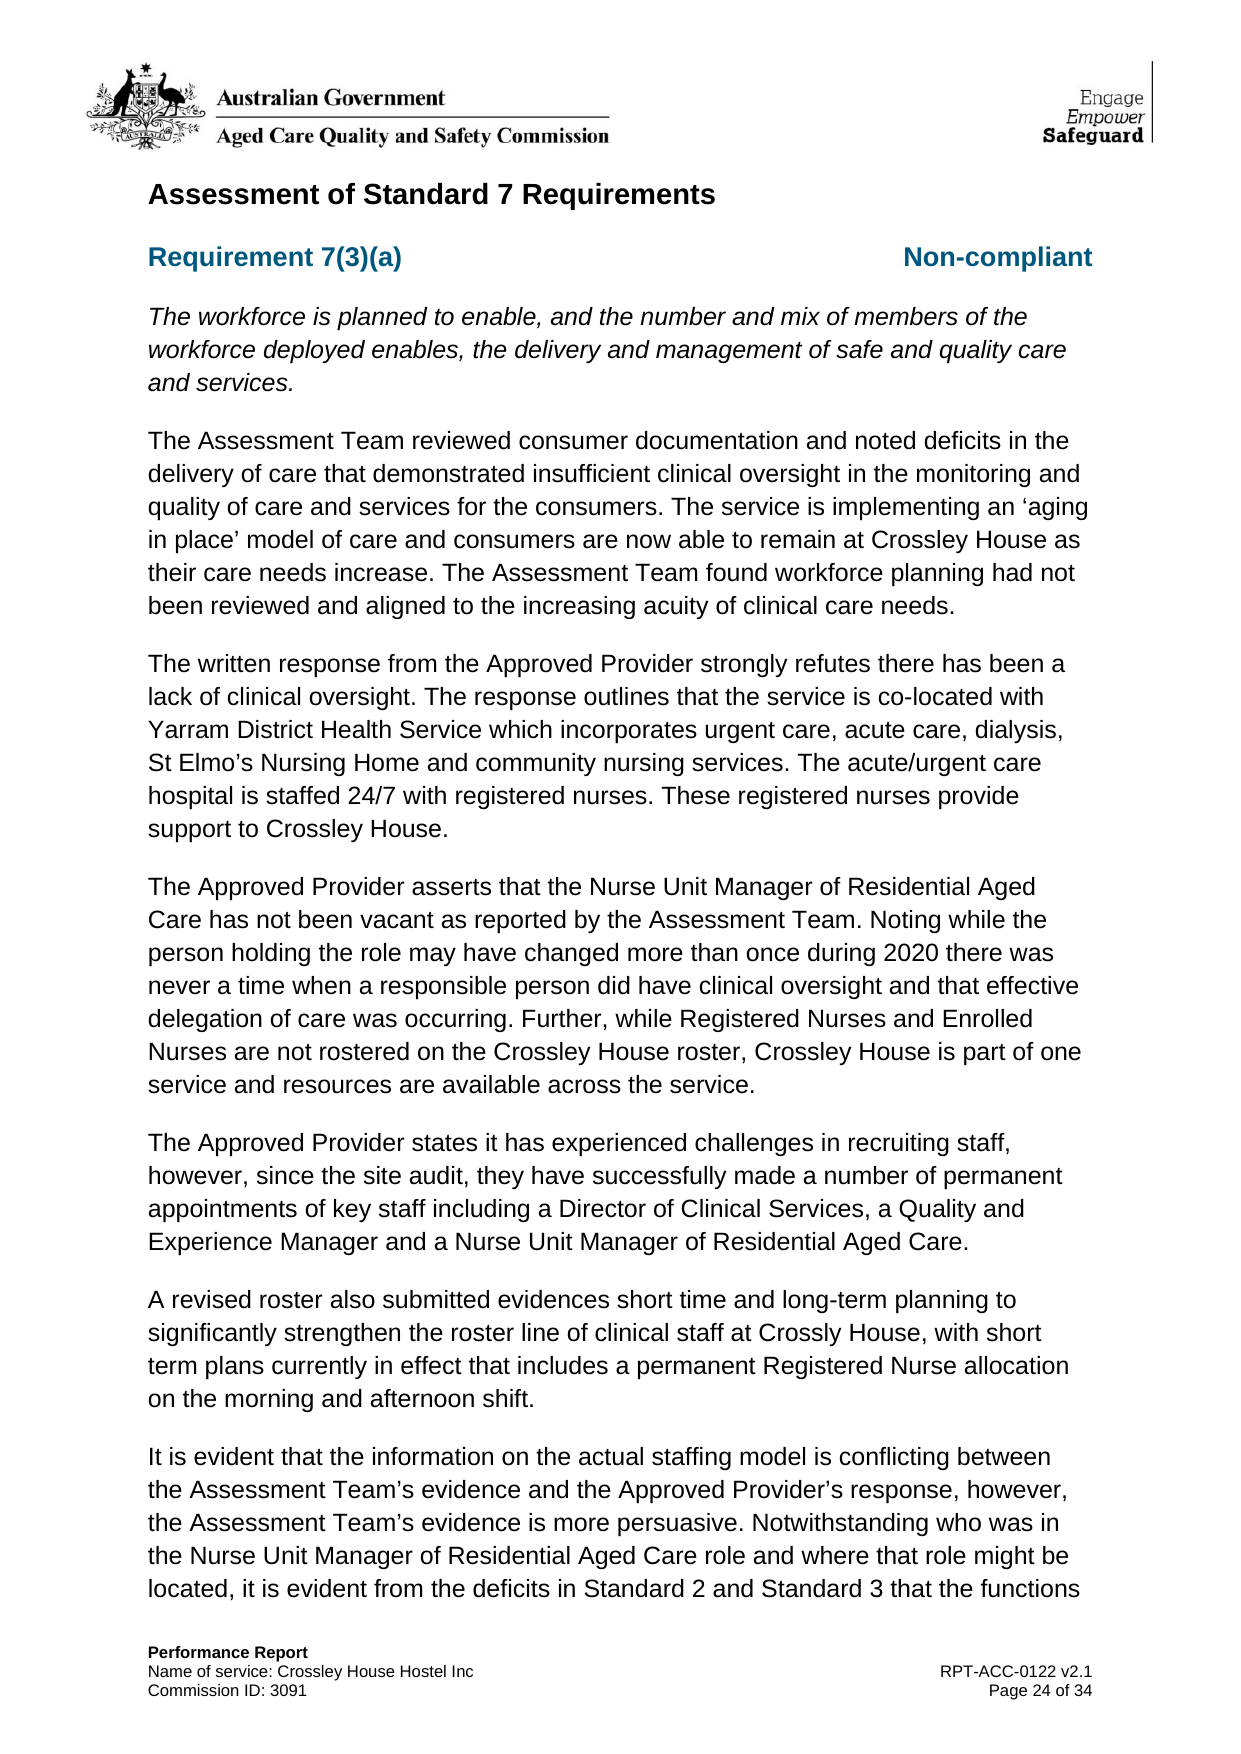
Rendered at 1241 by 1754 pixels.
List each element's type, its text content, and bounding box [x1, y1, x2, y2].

text The workforce is planned to enable, and the number and mix of members of the workforce deployed enables, the delivery and management of safe and quality care and services. [148, 302, 1092, 396]
picture [0, 1, 1241, 171]
text The written response from the Approved Provider strongly refutes there has been a lack of clinical oversight. The response outlines that the service is co-located with Yarram District Health Service which incorporates urgent care, acute care, dialysis, St Elmo’s Nursing Home and community nursing services. The acute/urgent care hospital is staffed 24/7 with registered nurses. These registered nurses provide support to Crossley House. [148, 649, 1092, 843]
subtitle Requirement 7(3)(a) Non-compliant [148, 241, 1092, 272]
text The Approved Provider asserts that the Nurse Unit Manager of Residential Aged Care has not been vacant as reported by the Assessment Team. Noting while the person holding the role may have changed more than once during 2020 there was never a time when a responsible person did have clinical oversight and that effective delegation of care was occurring. Further, while Registered Nurses and Enrolled Nurses are not rostered on the Crossley House roster, Crossley House is part of one service and resources are available across the service. [148, 872, 1092, 1099]
text The Assessment Team reviewed consumer documentation and noted deficits in the delivery of care that demonstrated insufficient clinical oversight in the monitoring and quality of care and services for the consumers. The service is implementing an ‘aging in place’ model of care and consumers are now able to remain at Crossley House as their care needs increase. The Assessment Team found workforce planning had not been reviewed and aligned to the increasing acuity of clinical care needs. [148, 426, 1092, 619]
text The Approved Provider states it has experienced challenges in recruiting staff, however, since the site audit, they have successfully made a number of permanent appointments of key staff including a Director of Clinical Services, a Quality and Experience Manager and a Nurse Unit Manager of Residential Aged Care. [148, 1128, 1092, 1256]
text A revised roster also submitted evidences short time and long-term planning to significantly strengthen the roster line of clinical staff at Crossly House, with short term plans currently in effect that includes a permanent Registered Nurse allocation on the morning and afternoon shift. [148, 1285, 1092, 1413]
subtitle Assessment of Standard 7 Requirements [148, 177, 1092, 211]
